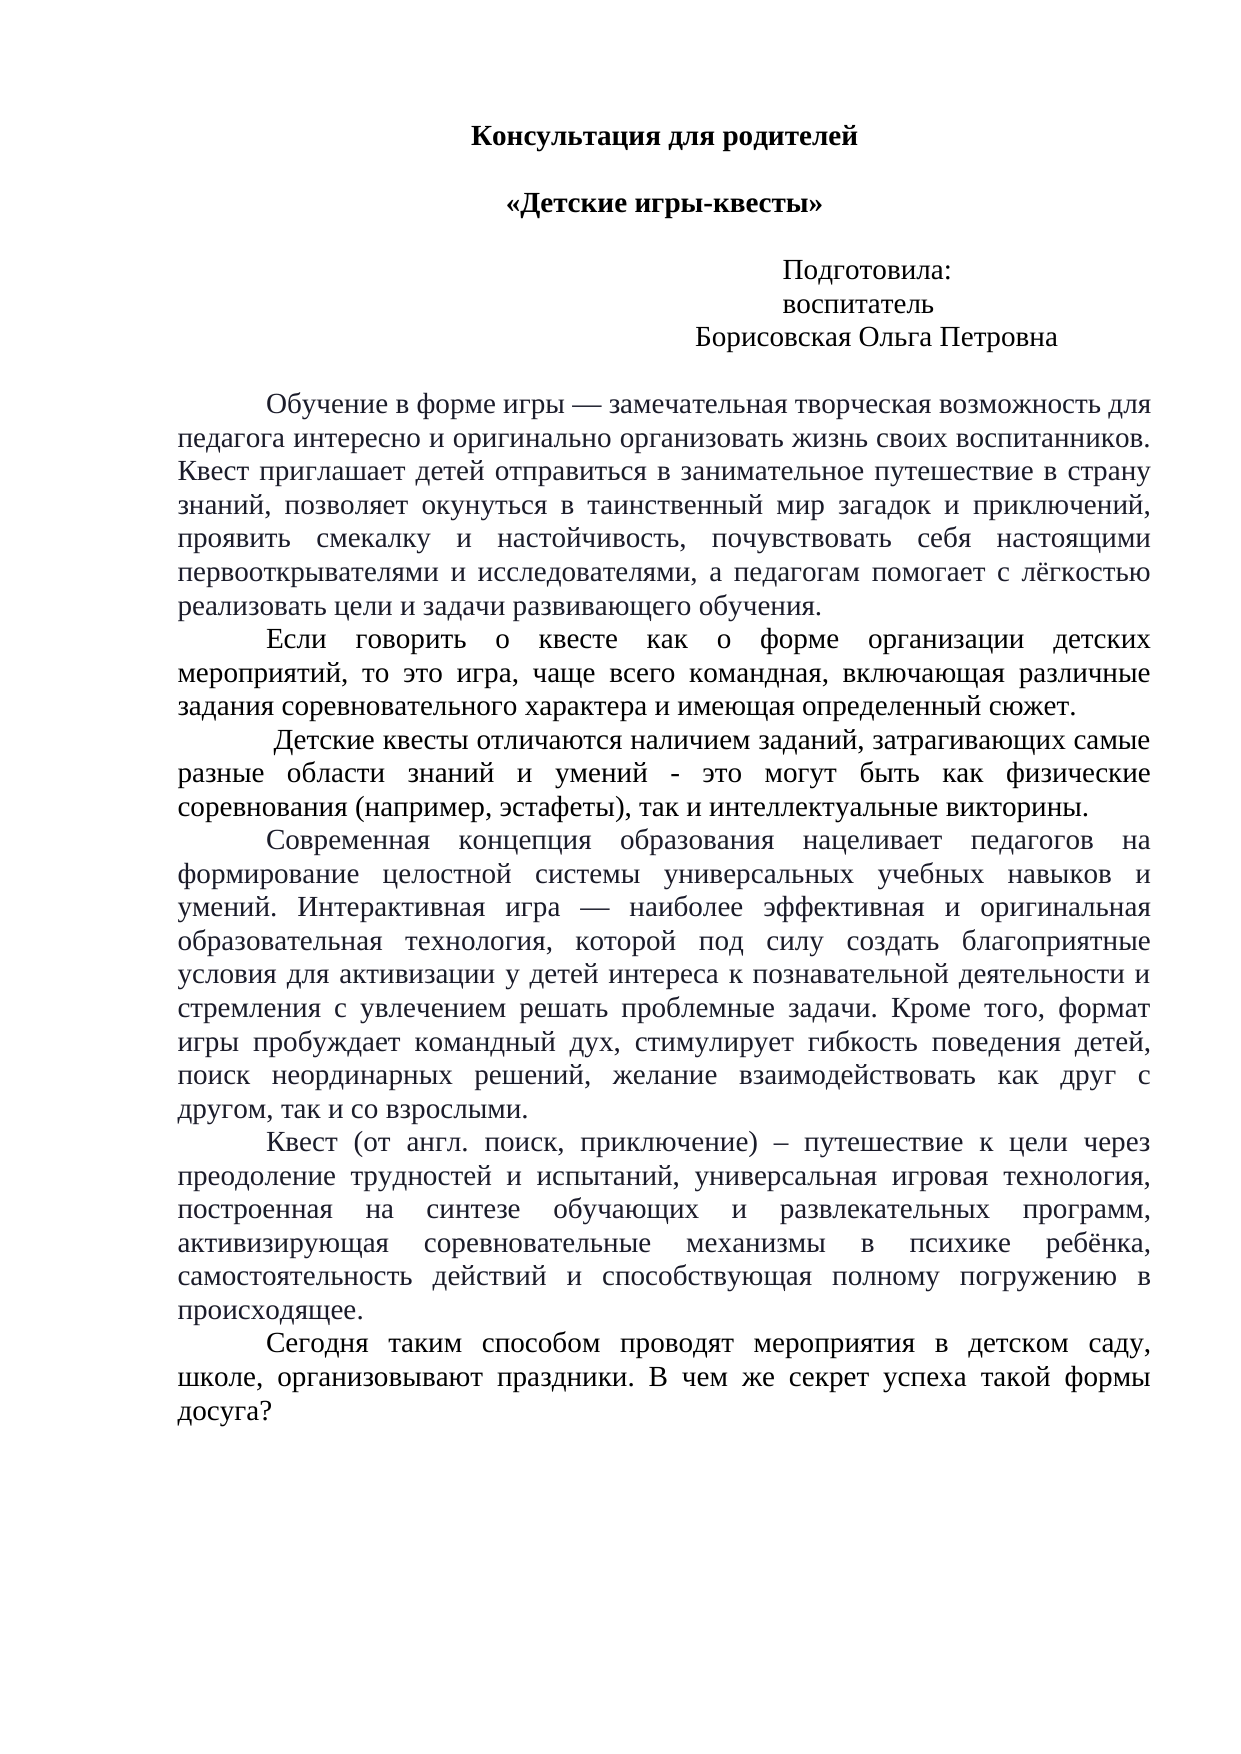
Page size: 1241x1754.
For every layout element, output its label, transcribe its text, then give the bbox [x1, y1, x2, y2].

text Консультация для родителей [177, 118, 1152, 152]
text «Детские игры-квесты» [177, 185, 1152, 219]
text Современная концепция образования нацеливает педагогов на формирование целостной системы универсальных учебных навыков и умений. Интерактивная игра — наиболее эффективная и оригинальная образовательная технология, которой под силу создать благоприятные условия для активизации у детей интереса к познавательной деятельности и стремления с увлечением решать проблемные задачи. Кроме того, формат игры пробуждает командный дух, стимулирует гибкость поведения детей, поиск неординарных решений, желание взаимодействовать как друг с другом, так и со взрослыми. [177, 822, 1152, 1124]
text Сегодня таким способом проводят мероприятия в детском саду, школе, организовывают праздники. В чем же секрет успеха такой формы досуга? [177, 1326, 1152, 1426]
text Если говорить о квесте как о форме организации детских мероприятий, то это игра, чаще всего командная, включающая различные задания соревновательного характера и имеющая определенный сюжет. [177, 621, 1152, 722]
text Детские квесты отличаются наличием заданий, затрагивающих самые разные области знаний и умений - это могут быть как физические соревнования (например, эстафеты), так и интеллектуальные викторины. [177, 722, 1152, 822]
text Обучение в форме игры — замечательная творческая возможность для педагога интересно и оригинально организовать жизнь своих воспитанников. Квест приглашает детей отправиться в занимательное путешествие в страну знаний, позволяет окунуться в таинственный мир загадок и приключений, проявить смекалку и настойчивость, почувствовать себя настоящими первооткрывателями и исследователями, а педагогам помогает с лёгкостью реализовать цели и задачи развивающего обучения. [177, 386, 1152, 621]
text Квест (от англ. поиск, приключение) – путешествие к цели через преодоление трудностей и испытаний, универсальная игровая технология, построенная на синтезе обучающих и развлекательных программ, активизирующая соревновательные механизмы в психике ребёнка, самостоятельность действий и способствующая полному погружению в происходящее. [177, 1124, 1152, 1326]
text Борисовская Ольга Петровна [177, 319, 1152, 353]
text воспитатель [177, 286, 1152, 319]
text Подготовила: [177, 252, 1152, 286]
